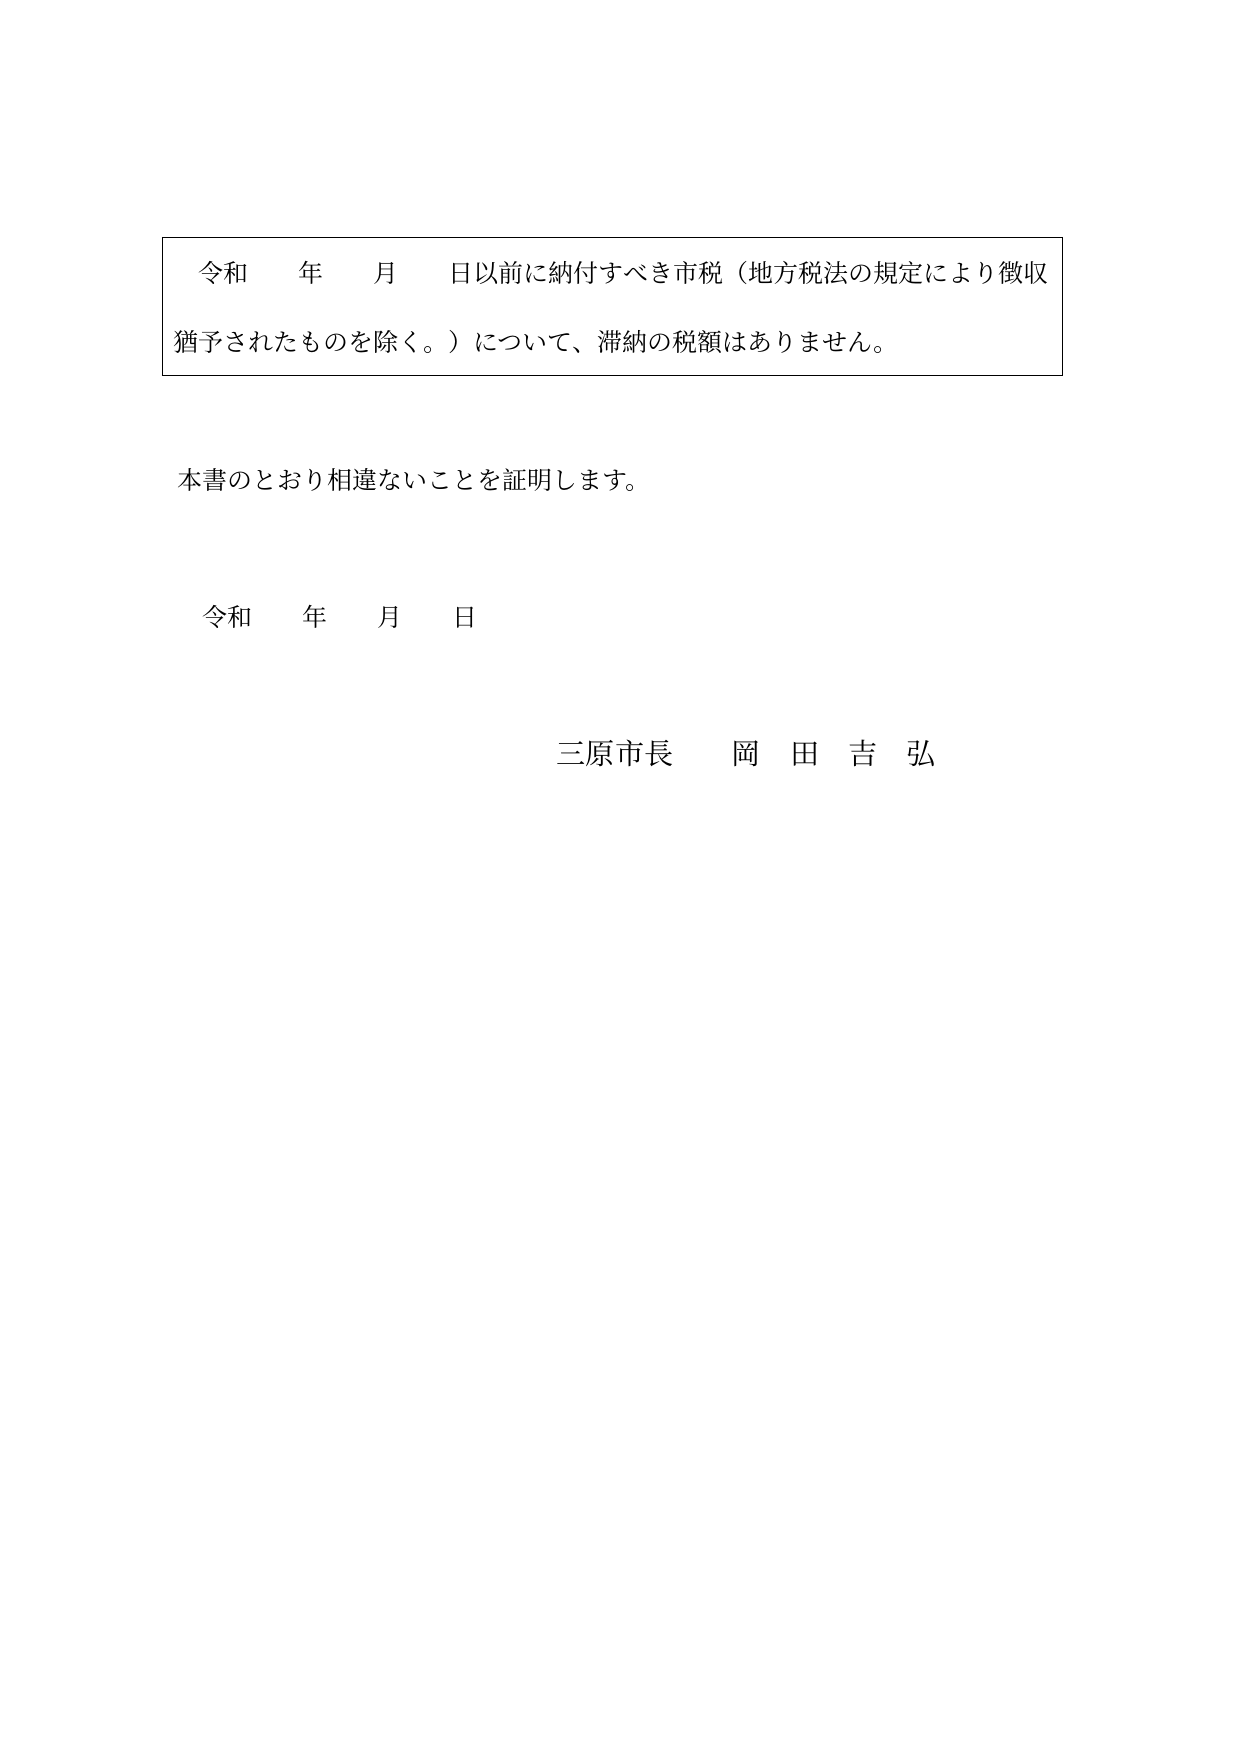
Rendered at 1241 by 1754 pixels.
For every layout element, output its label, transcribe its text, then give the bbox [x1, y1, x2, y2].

text 三原市長 岡 田 吉 弘 [177, 718, 1063, 786]
text 本書のとおり相違ないことを証明します。 [177, 444, 1063, 513]
table_header 令和 年 月 日以前に納付すべき市税（地方税法の規定により徴収猶予されたものを除く。）について、滞納の税額はありません。 [163, 238, 1062, 375]
text 令和 年 月 日 [177, 581, 1063, 649]
